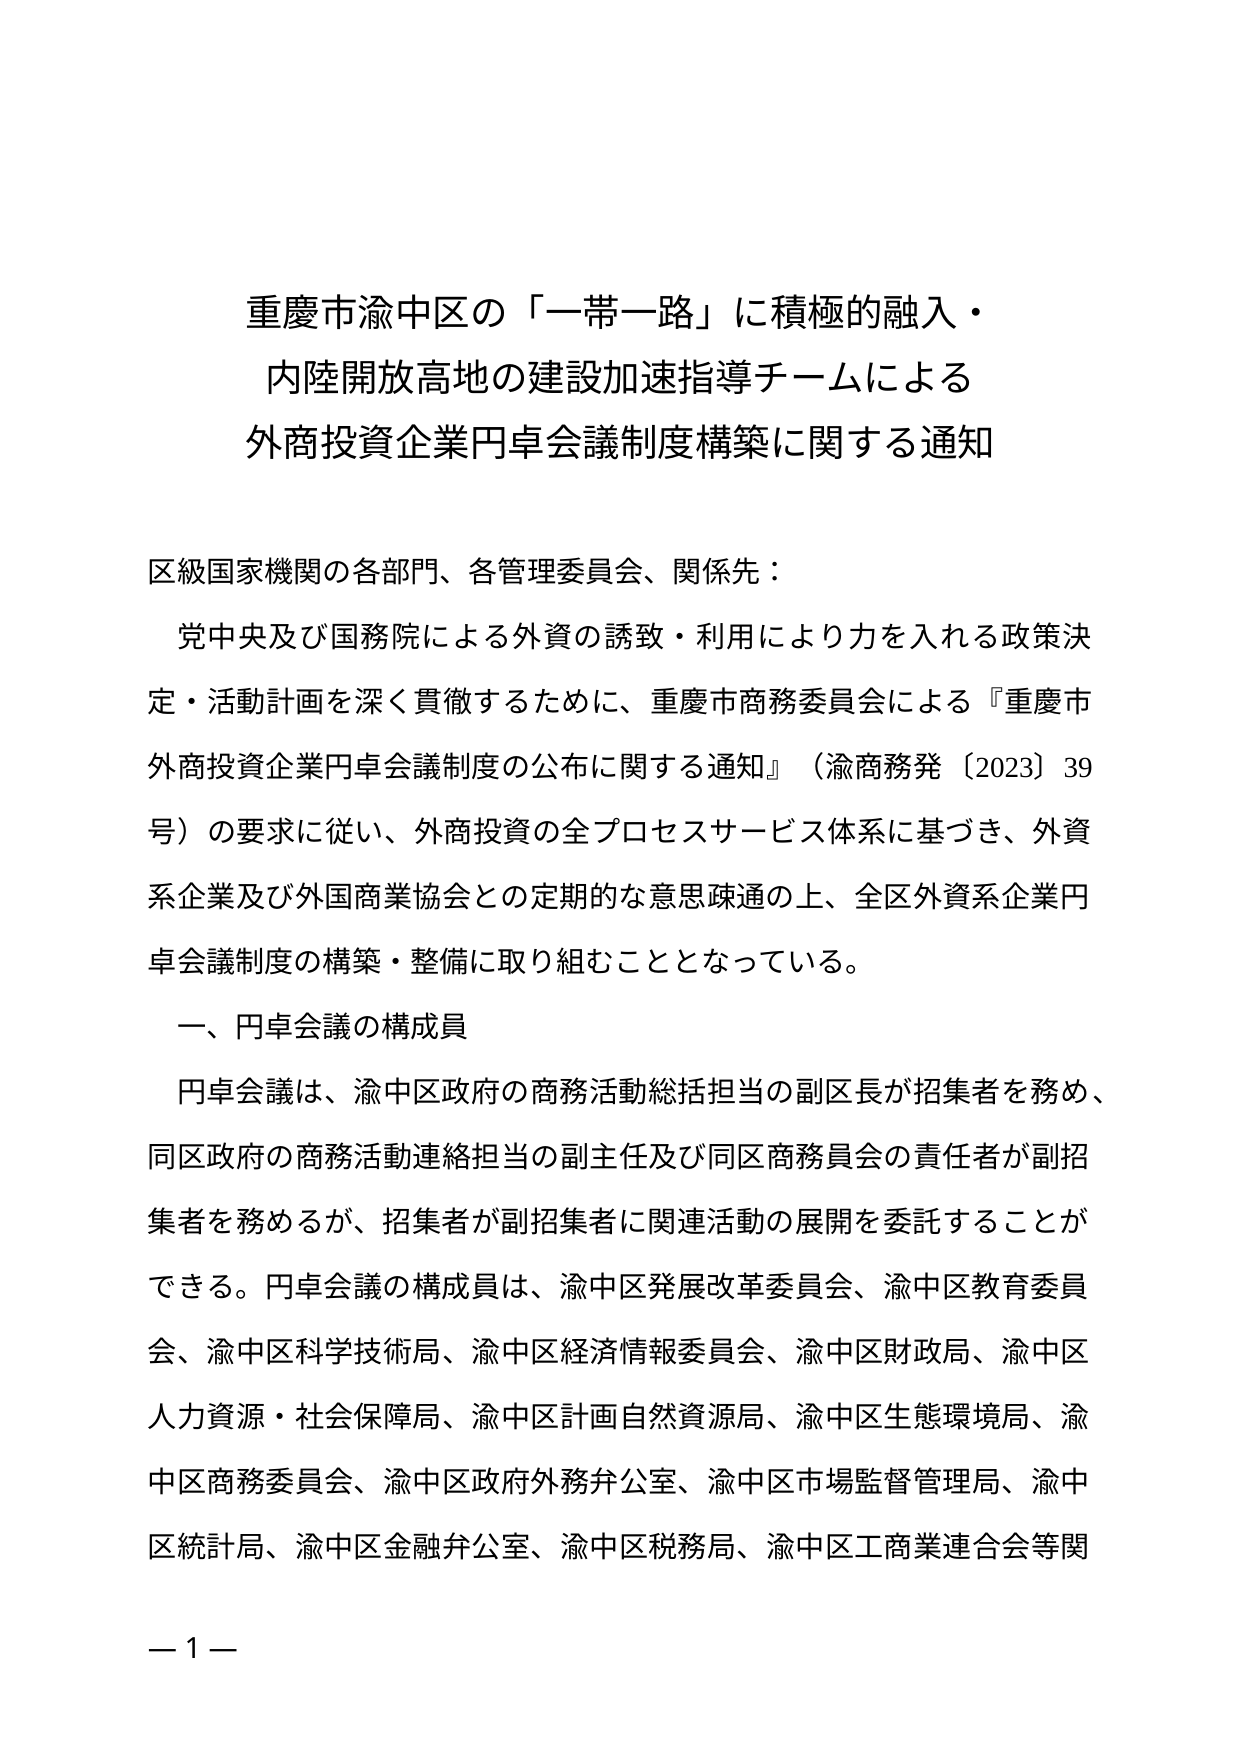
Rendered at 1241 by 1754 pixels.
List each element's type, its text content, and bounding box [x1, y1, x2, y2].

text 党中央及び国務院による外資の誘致・利用により力を入れる政策決定・活動計画を深く貫徹するために、重慶市商務委員会による『重慶市外商投資企業円卓会議制度の公布に関する通知』（渝商務発〔2023〕39号）の要求に従い、外商投資の全プロセスサービス体系に基づき、外資系企業及び外国商業協会との定期的な意思疎通の上、全区外資系企業円卓会議制度の構築・整備に取り組むこととなっている。 [148, 602, 1093, 992]
text 区級国家機関の各部門、各管理委員会、関係先： [148, 537, 1093, 602]
text 一、円卓会議の構成員 [148, 992, 1093, 1057]
text 重慶市渝中区の「一帯一路」に積極的融入・ 内陸開放高地の建設加速指導チームによる 外商投資企業円卓会議制度構築に関する通知 [148, 277, 1093, 472]
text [148, 1057, 1093, 1577]
